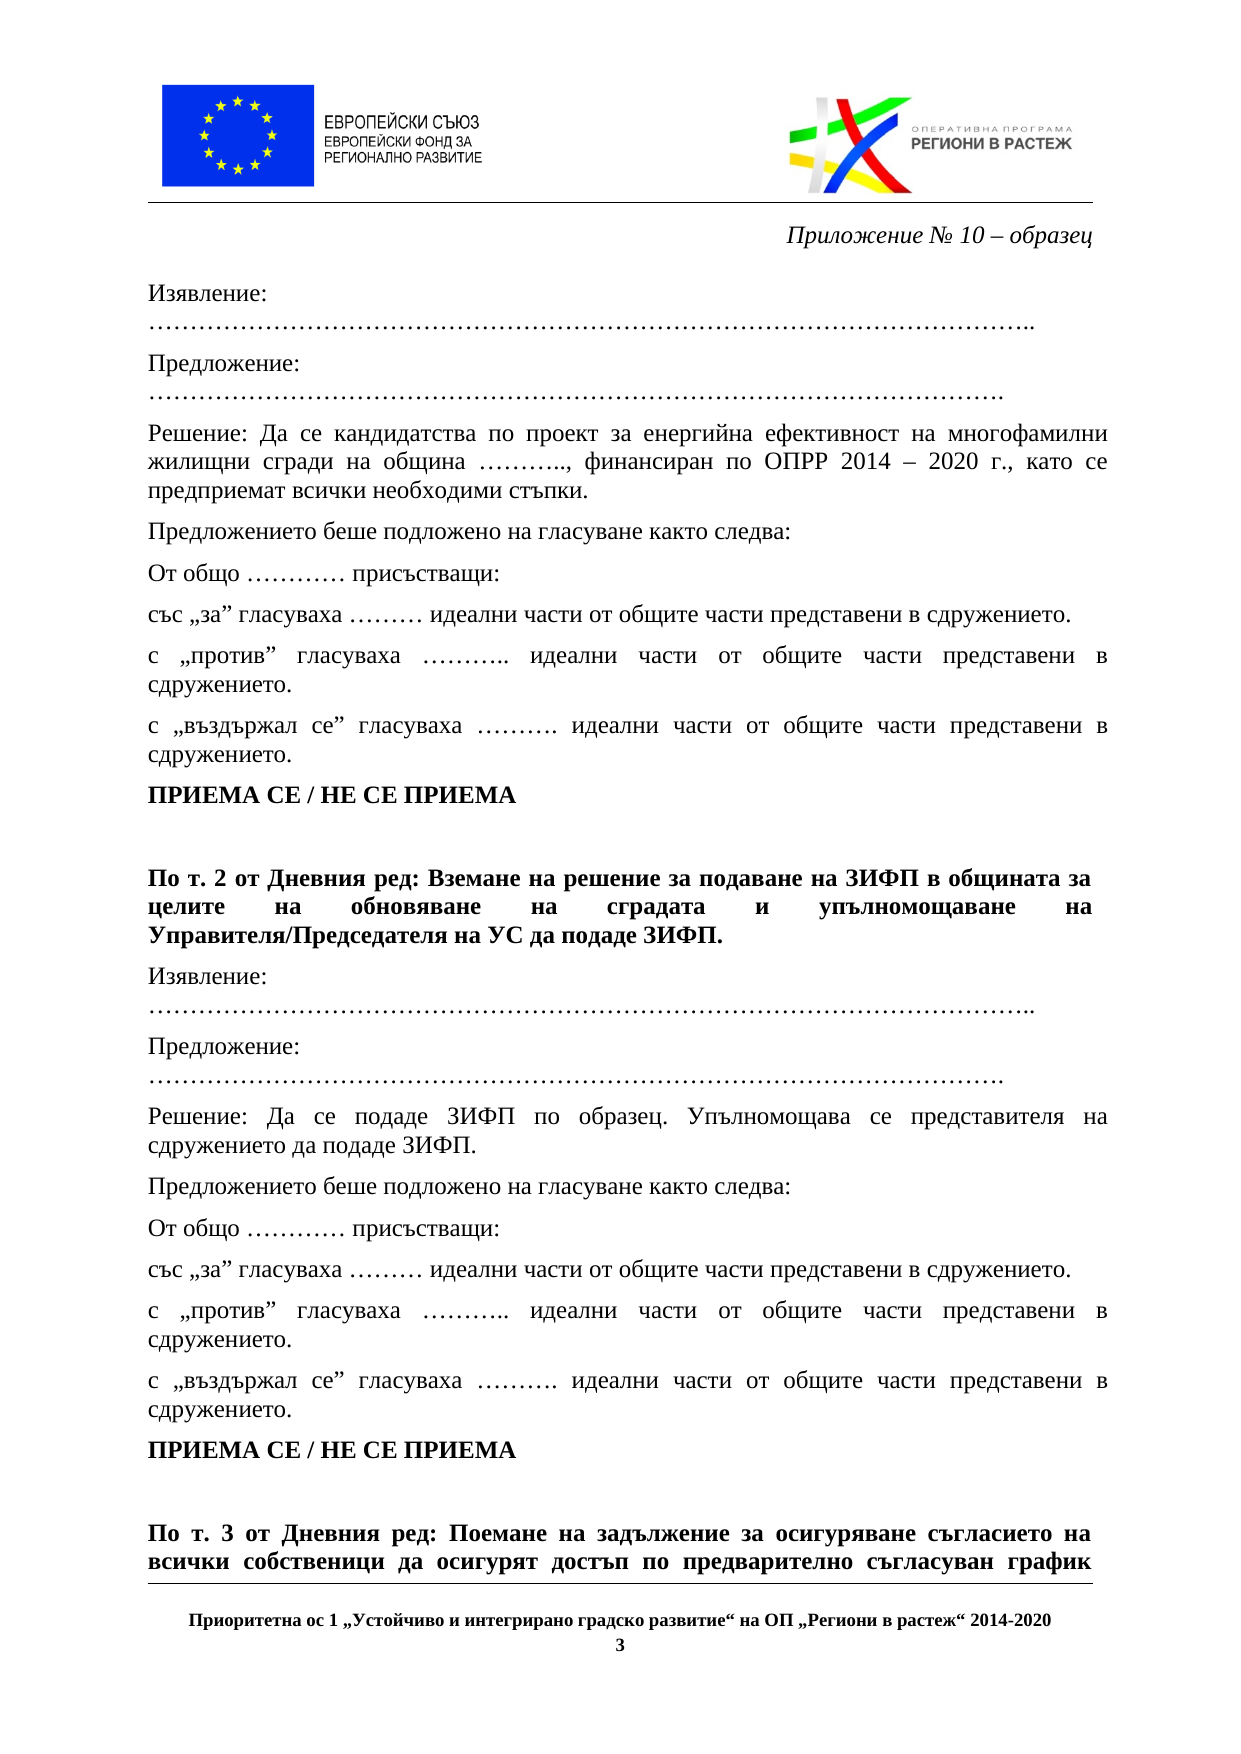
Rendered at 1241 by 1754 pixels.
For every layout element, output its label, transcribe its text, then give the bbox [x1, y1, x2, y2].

text с „против” гласуваха ……….. идеални части от общите части представени в сдружението. [148, 1295, 1109, 1353]
picture [147, 73, 510, 200]
picture [774, 89, 1093, 200]
text с „въздържал се” гласуваха ………. идеални части от общите части представени в сдружението. [148, 1365, 1109, 1423]
text По т. 2 от Дневния ред: Вземане на решение за подаване на ЗИФП в общината за целите на обновяване на сградата и упълномощаване на Управителя/Председателя на УС да подаде ЗИФП. [148, 863, 1093, 949]
text Предложението беше подложено на гласуване както следва: [148, 1171, 1109, 1200]
text ПРИЕМА СЕ / НЕ СЕ ПРИЕМА [148, 1435, 1109, 1464]
text Решение: Да се кандидатства по проект за енергийна ефективност на многофамилни жилищни сгради на община ……….., финансиран по ОПРР 2014 – 2020 г., като се предприемат всички необходими стъпки. [148, 418, 1109, 504]
text със „за” гласуваха ……… идеални части от общите части представени в сдружението. [148, 1254, 1109, 1283]
text От общо ………… присъстващи: [148, 558, 1109, 586]
text Изявление:…………………………………………………………………………………………….. [148, 961, 1109, 1019]
text Предложение:…………………………………………………………………………………………. [148, 1031, 1109, 1089]
text с „въздържал се” гласуваха ………. идеални части от общите части представени в сдружението. [148, 710, 1109, 768]
text със „за” гласуваха ……… идеални части от общите части представени в сдружението. [148, 599, 1109, 628]
text с „против” гласуваха ……….. идеални части от общите части представени в сдружението. [148, 640, 1109, 698]
text Решение: Да се подаде ЗИФП по образец. Упълномощава се представителя на сдружението да подаде ЗИФП. [148, 1101, 1109, 1159]
text ПРИЕМА СЕ / НЕ СЕ ПРИЕМА [148, 780, 1109, 809]
text От общо ………… присъстващи: [148, 1213, 1109, 1241]
text Предложението беше подложено на гласуване както следва: [148, 516, 1109, 545]
text Изявление:…………………………………………………………………………………………….. [148, 278, 1109, 335]
text Предложение:…………………………………………………………………………………………. [148, 348, 1109, 405]
